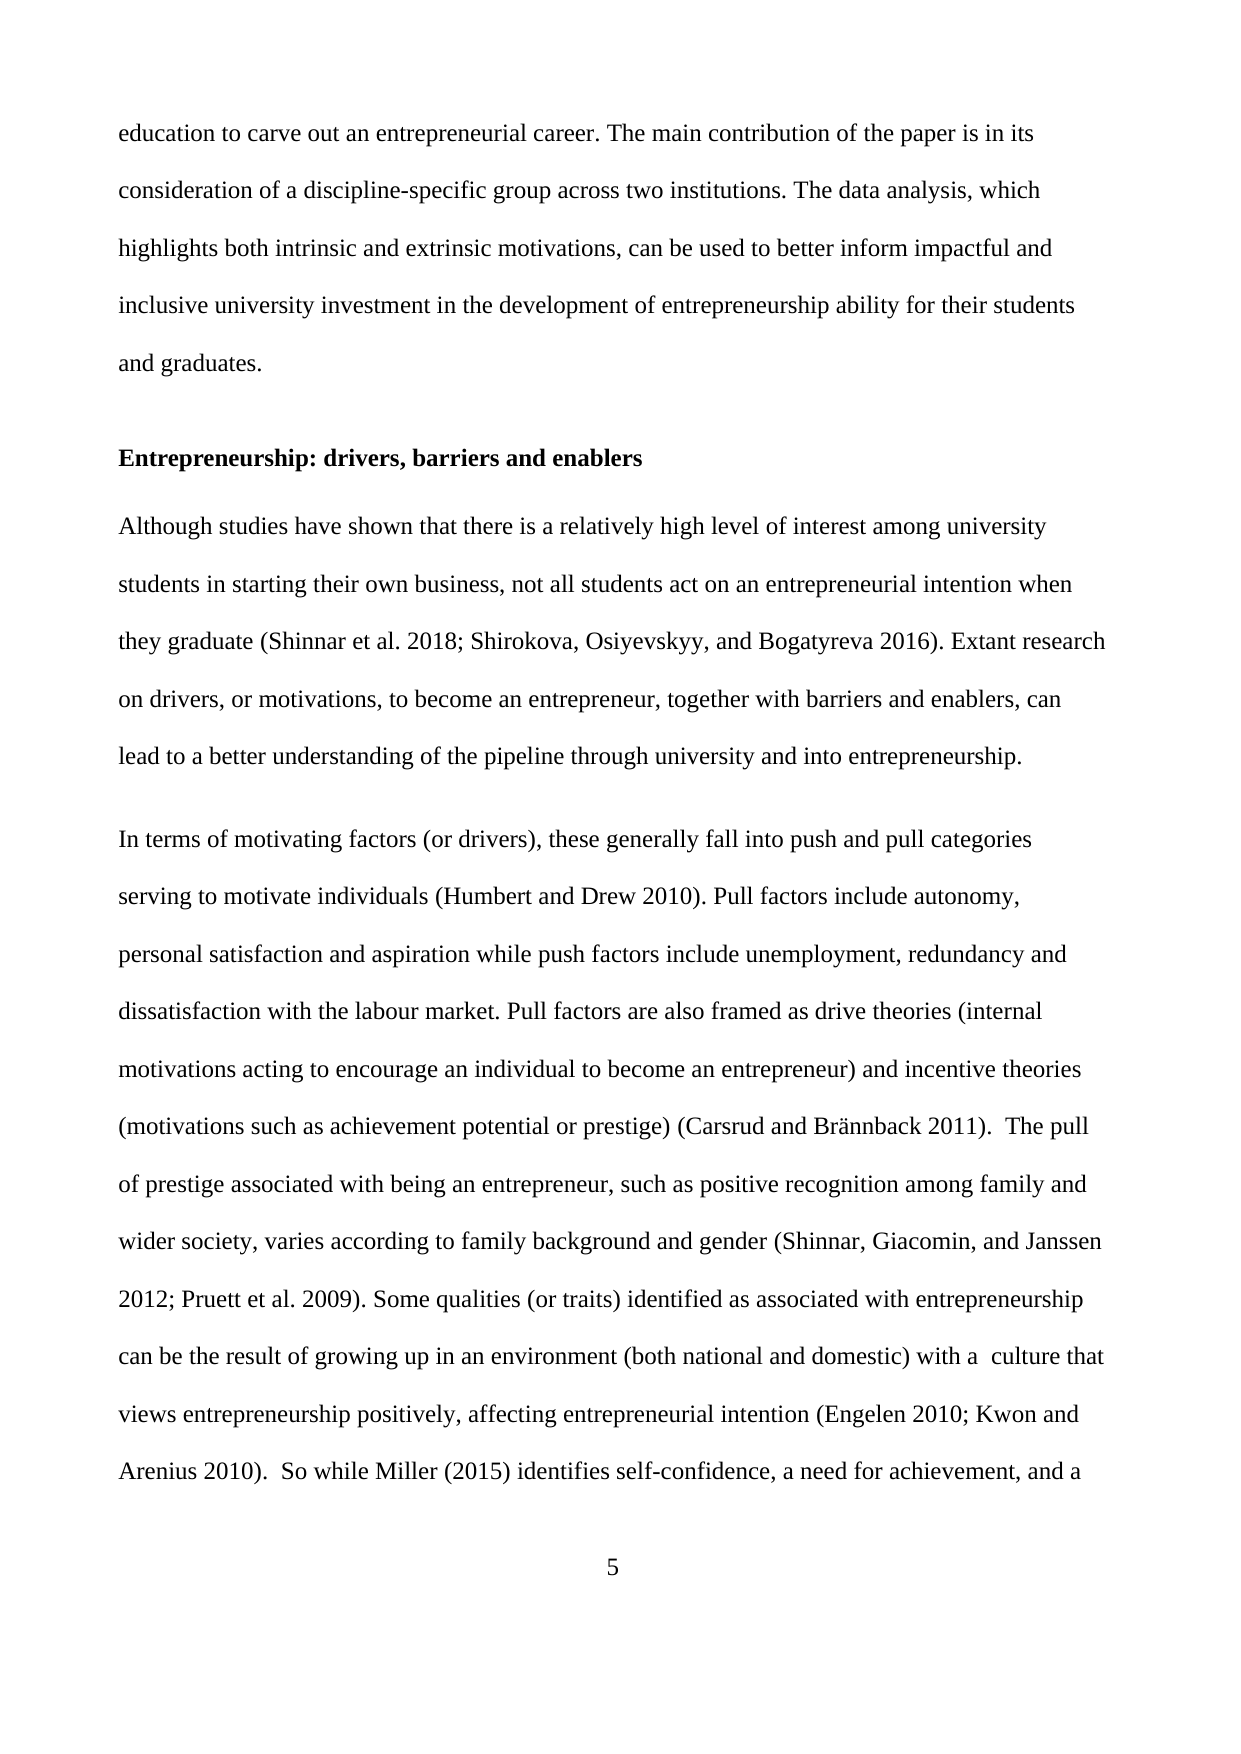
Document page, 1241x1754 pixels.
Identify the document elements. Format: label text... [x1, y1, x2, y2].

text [118, 118, 1107, 377]
text Although studies have shown that there is a relatively high level of interest among university students in starting their own business, not all students act on an entrepreneurial intention when they graduate (Shinnar et al. 2018; Shirokova, Osiyevskyy, and Bogatyreva 2016). Extant research on drivers, or motivations, to become an entrepreneur, together with barriers and enablers, can lead to a better understanding of the pipeline through university and into entrepreneurship. [118, 511, 1107, 770]
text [118, 824, 1107, 1485]
subtitle Entrepreneurship: drivers, barriers and enablers [118, 443, 1048, 472]
